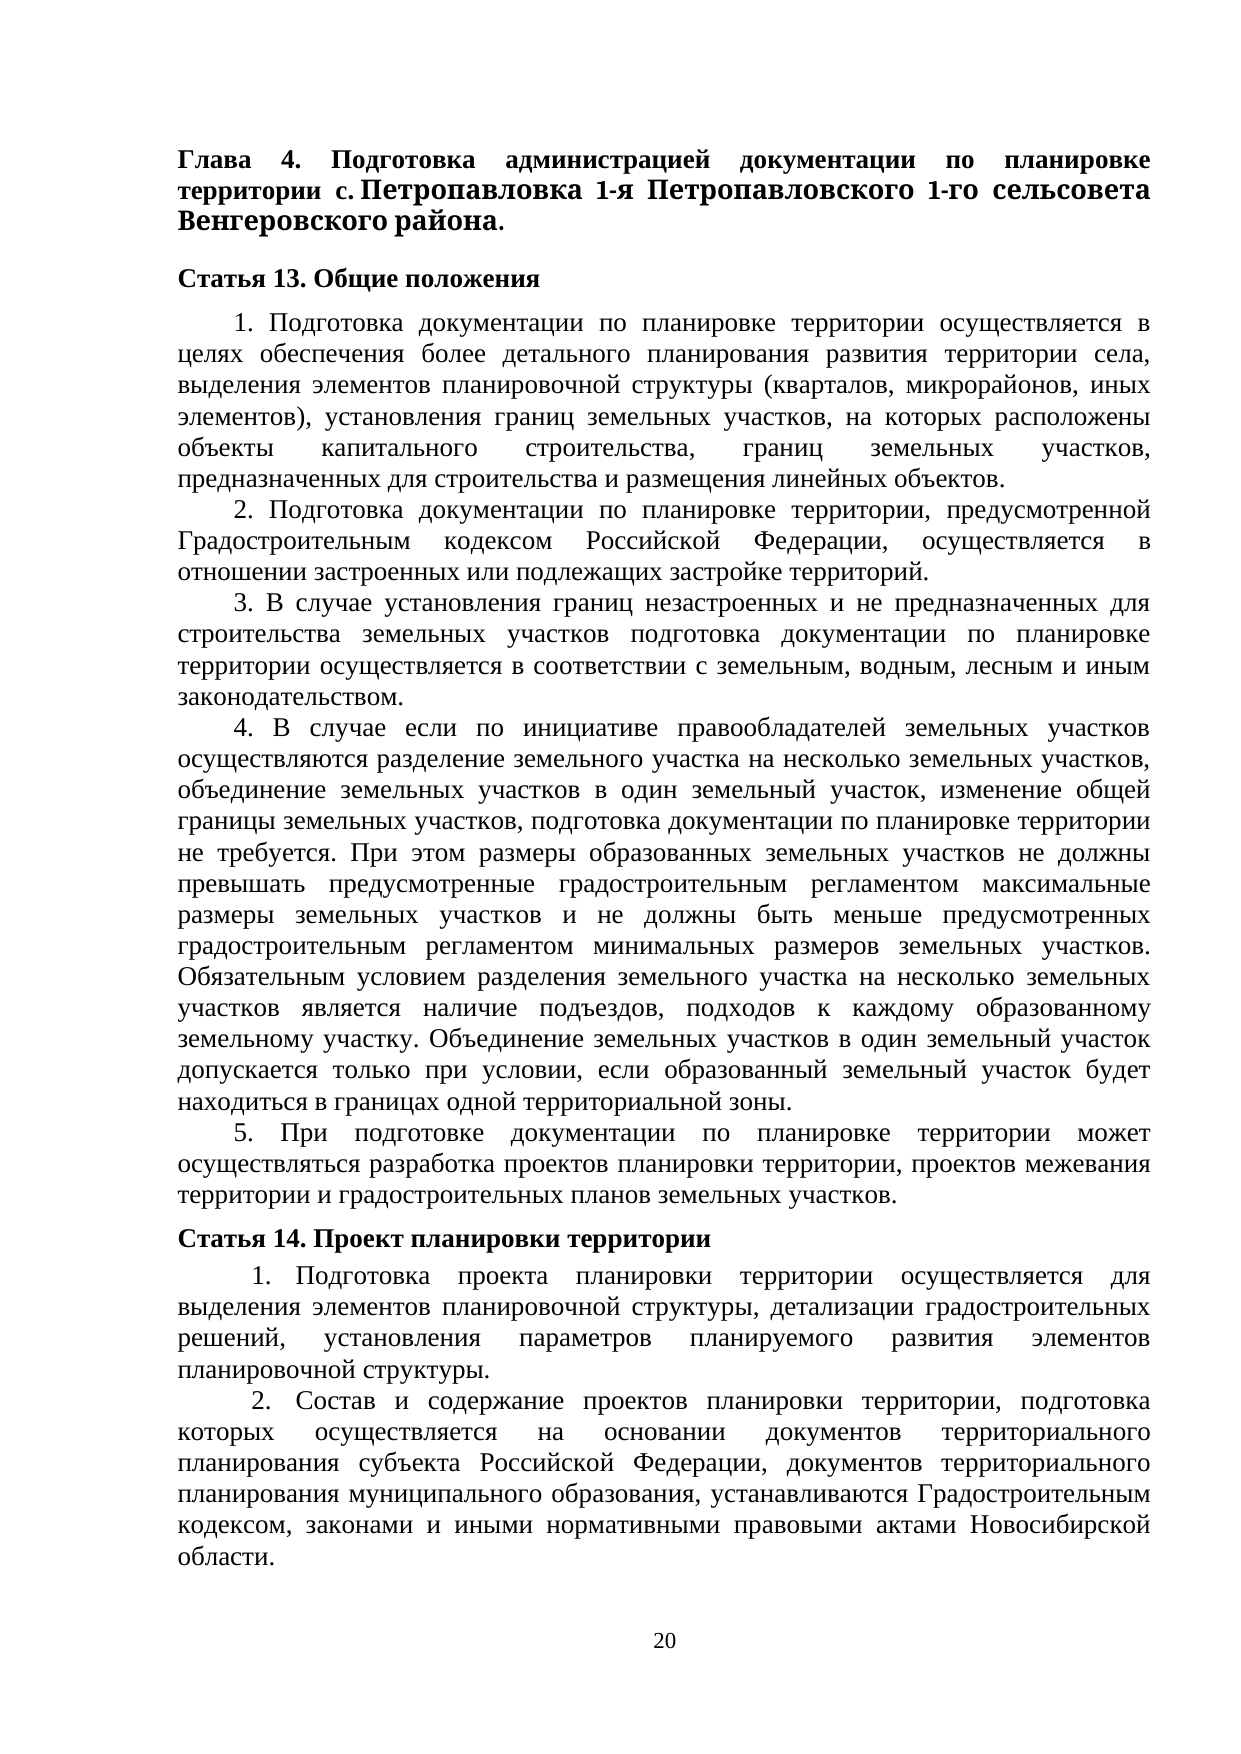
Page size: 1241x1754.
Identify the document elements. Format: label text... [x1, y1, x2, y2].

text 4. В случае если по инициативе правообладателей земельных участков осуществляются разделение земельного участка на несколько земельных участков, объединение земельных участков в один земельный участок, изменение общей границы земельных участков, подготовка документации по планировке территории не требуется. При этом размеры образованных земельных участков не должны превышать предусмотренные градостроительным регламентом максимальные размеры земельных участков и не должны быть меньше предусмотренных градостроительным регламентом минимальных размеров земельных участков. Обязательным условием разделения земельного участка на несколько земельных участков является наличие подъездов, подходов к каждому образованному земельному участку. Объединение земельных участков в один земельный участок допускается только при условии, если образованный земельный участок будет находиться в границах одной территориальной зоны. [177, 711, 1152, 1116]
text 2. Состав и содержание проектов планировки территории, подготовка которых осуществляется на основании документов территориального планирования субъекта Российской Федерации, документов территориального планирования муниципального образования, устанавливаются Градостроительным кодексом, законами и иными нормативными правовыми актами Новосибирской области. [177, 1384, 1152, 1571]
text 2. Подготовка документации по планировке территории, предусмотренной Градостроительным кодексом Российской Федерации, осуществляется в отношении застроенных или подлежащих застройке территорий. [177, 493, 1152, 586]
text 3. В случае установления границ незастроенных и не предназначенных для строительства земельных участков подготовка документации по планировке территории осуществляется в соответствии с земельным, водным, лесным и иным законодательством. [177, 586, 1152, 711]
text 1. Подготовка проекта планировки территории осуществляется для выделения элементов планировочной структуры, детализации градостроительных решений, установления параметров планируемого развития элементов планировочной структуры. [177, 1259, 1152, 1384]
text 1. Подготовка документации по планировке территории осуществляется в целях обеспечения более детального планирования развития территории села, выделения элементов планировочной структуры (кварталов, микрорайонов, иных элементов), установления границ земельных участков, на которых расположены объекты капитального строительства, границ земельных участков, предназначенных для строительства и размещения линейных объектов. [177, 306, 1152, 493]
subtitle Глава 4. Подготовка администрацией документации по планировке территории с. Петропавловка 1-я Петропавловского 1-го сельсовета Венгеровского района. [177, 143, 1152, 237]
subtitle Статья 14. Проект планировки территории [177, 1222, 1152, 1253]
subtitle Статья 13. Общие положения [177, 262, 1152, 294]
text 5. При подготовке документации по планировке территории может осуществляться разработка проектов планировки территории, проектов межевания территории и градостроительных планов земельных участков. [177, 1116, 1152, 1209]
